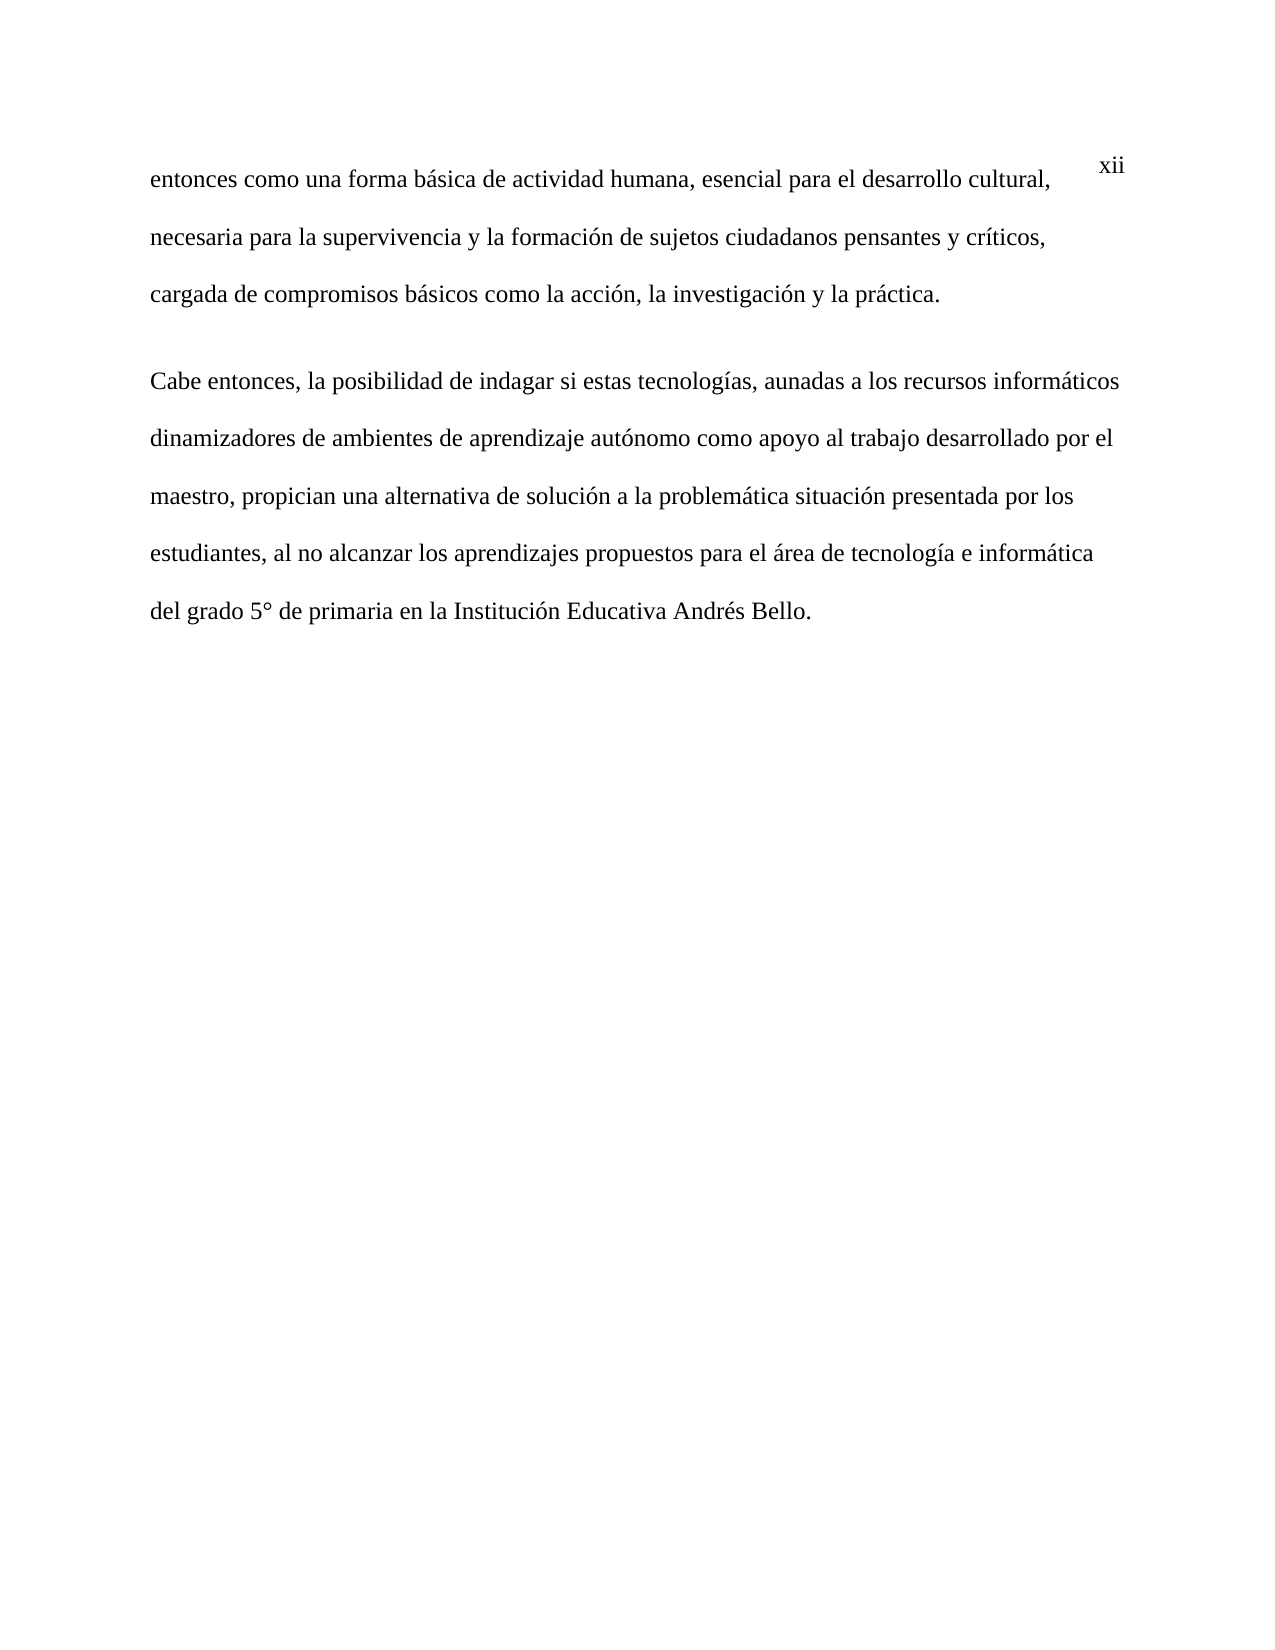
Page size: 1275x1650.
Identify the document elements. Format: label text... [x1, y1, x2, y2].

text Cabe entonces, la posibilidad de indagar si estas tecnologías, aunadas a los recursos informáticos dinamizadores de ambientes de aprendizaje autónomo como apoyo al trabajo desarrollado por el maestro, propician una alternativa de solución a la problemática situación presentada por los estudiantes, al no alcanzar los aprendizajes propuestos para el área de tecnología e informática del grado 5° de primaria en la Institución Educativa Andrés Bello. [150, 366, 1125, 625]
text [150, 164, 1125, 308]
